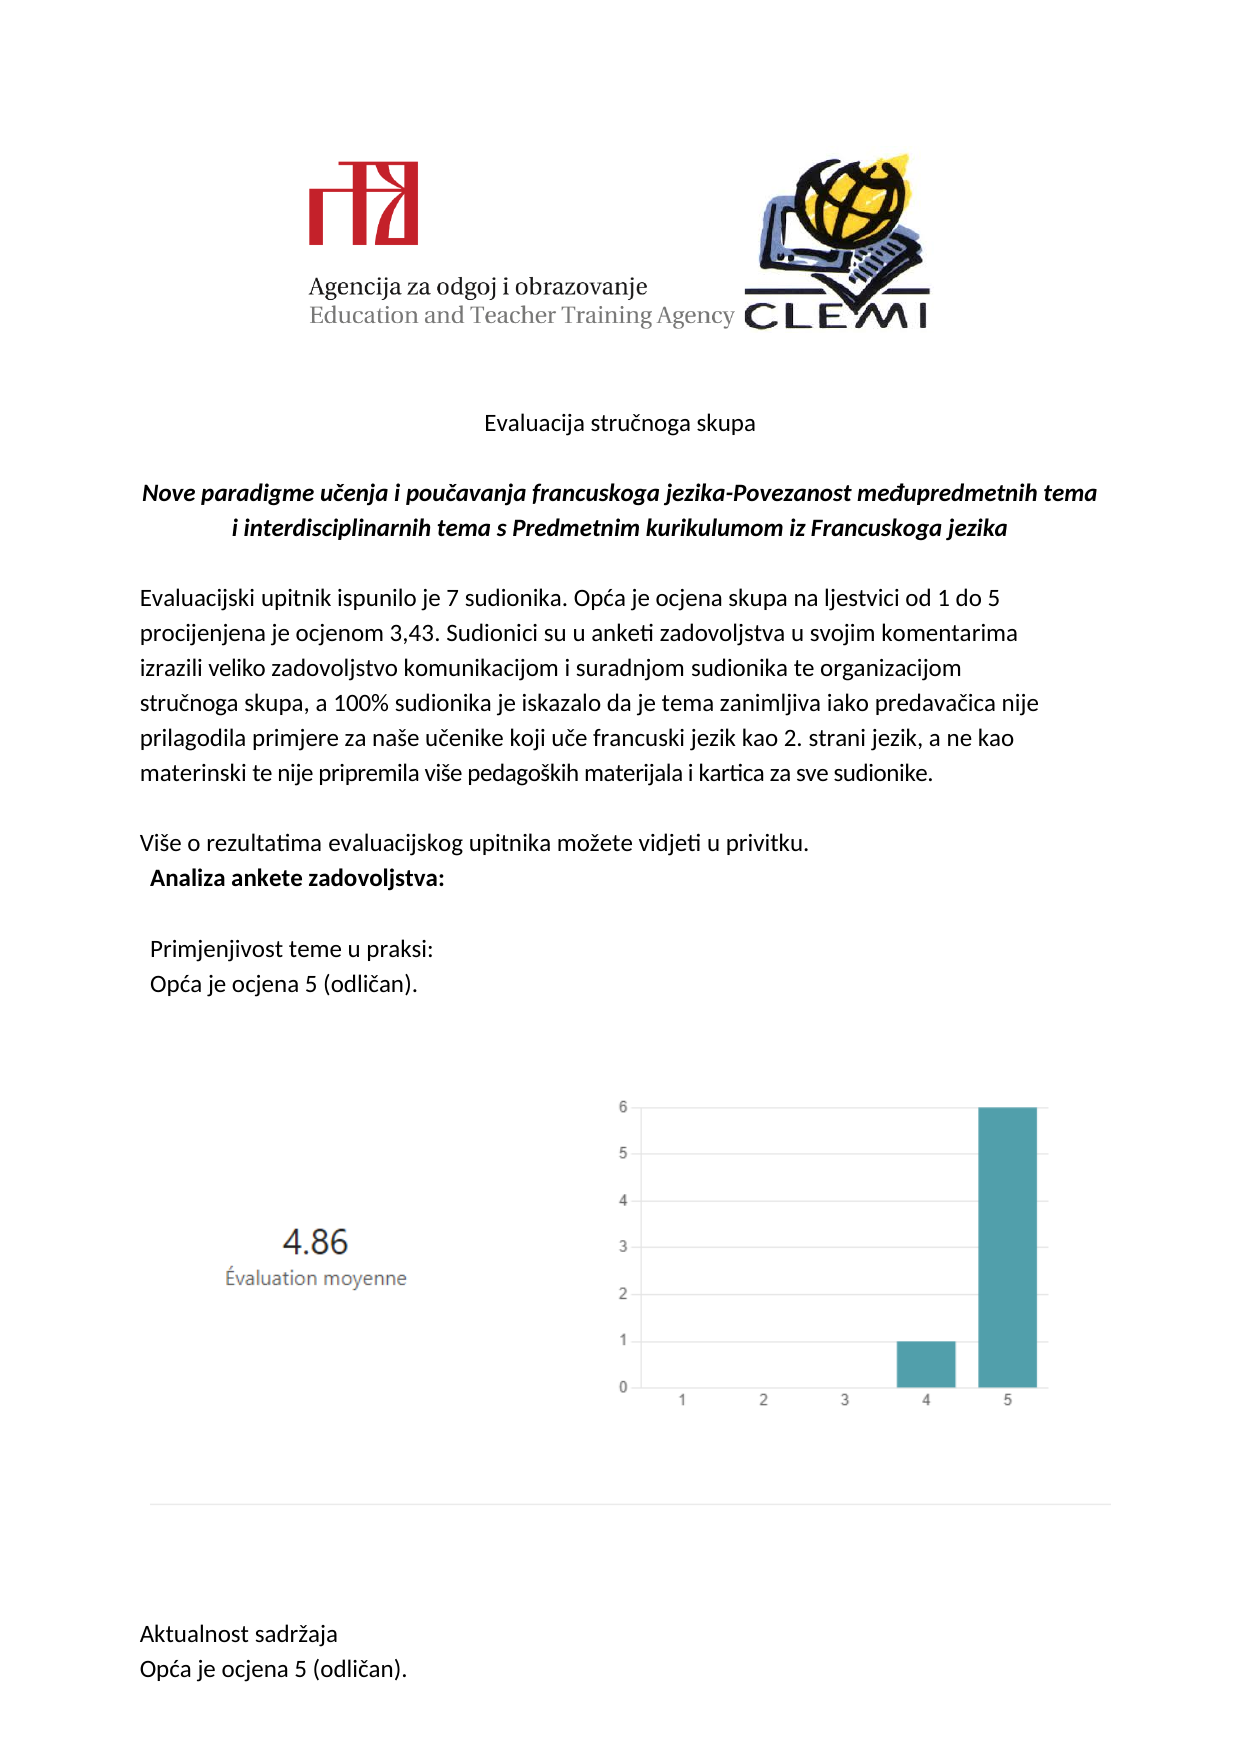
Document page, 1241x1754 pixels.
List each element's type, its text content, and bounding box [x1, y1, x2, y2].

text Nove paradigme učenja i poučavanja francuskoga jezika-Povezanost međupredmetnih tema i interdisciplinarnih tema s Predmetnim kurikulumom iz Francuskoga jezika [139, 477, 1101, 543]
text Aktualnost sadržaja [139, 1618, 1101, 1649]
text Primjenjivost teme u praksi: [150, 933, 1101, 963]
text Opća je ocjena 5 (odličan). [139, 1653, 1101, 1684]
text Evaluacijski upitnik ispunilo je 7 sudionika. Opća je ocjena skupa na ljestvici od 1 do 5 procijenjena je ocjenom 3,43. Sudionici su u anketi zadovoljstva u svojim komentarima izrazili veliko zadovoljstvo komunikacijom i suradnjom sudionika te organizacijom stručnoga skupa, a 100% sudionika je iskazalo da je tema zanimljiva iako predavačica nije prilagodila primjere za naše učenike koji uče francuski jezik kao 2. strani jezik, a ne kao materinski te nije pripremila više pedagoških materijala i kartica za sve sudionike. [139, 582, 1045, 788]
picture [150, 1038, 1111, 1509]
text Opća je ocjena 5 (odličan). [150, 968, 1101, 998]
text Više o rezultatima evaluacijskog upitnika možete vidjeti u privitku. [139, 827, 1045, 858]
picture [303, 146, 937, 333]
text Analiza ankete zadovoljstva: [150, 862, 1101, 893]
text Evaluacija stručnoga skupa [139, 407, 1101, 438]
